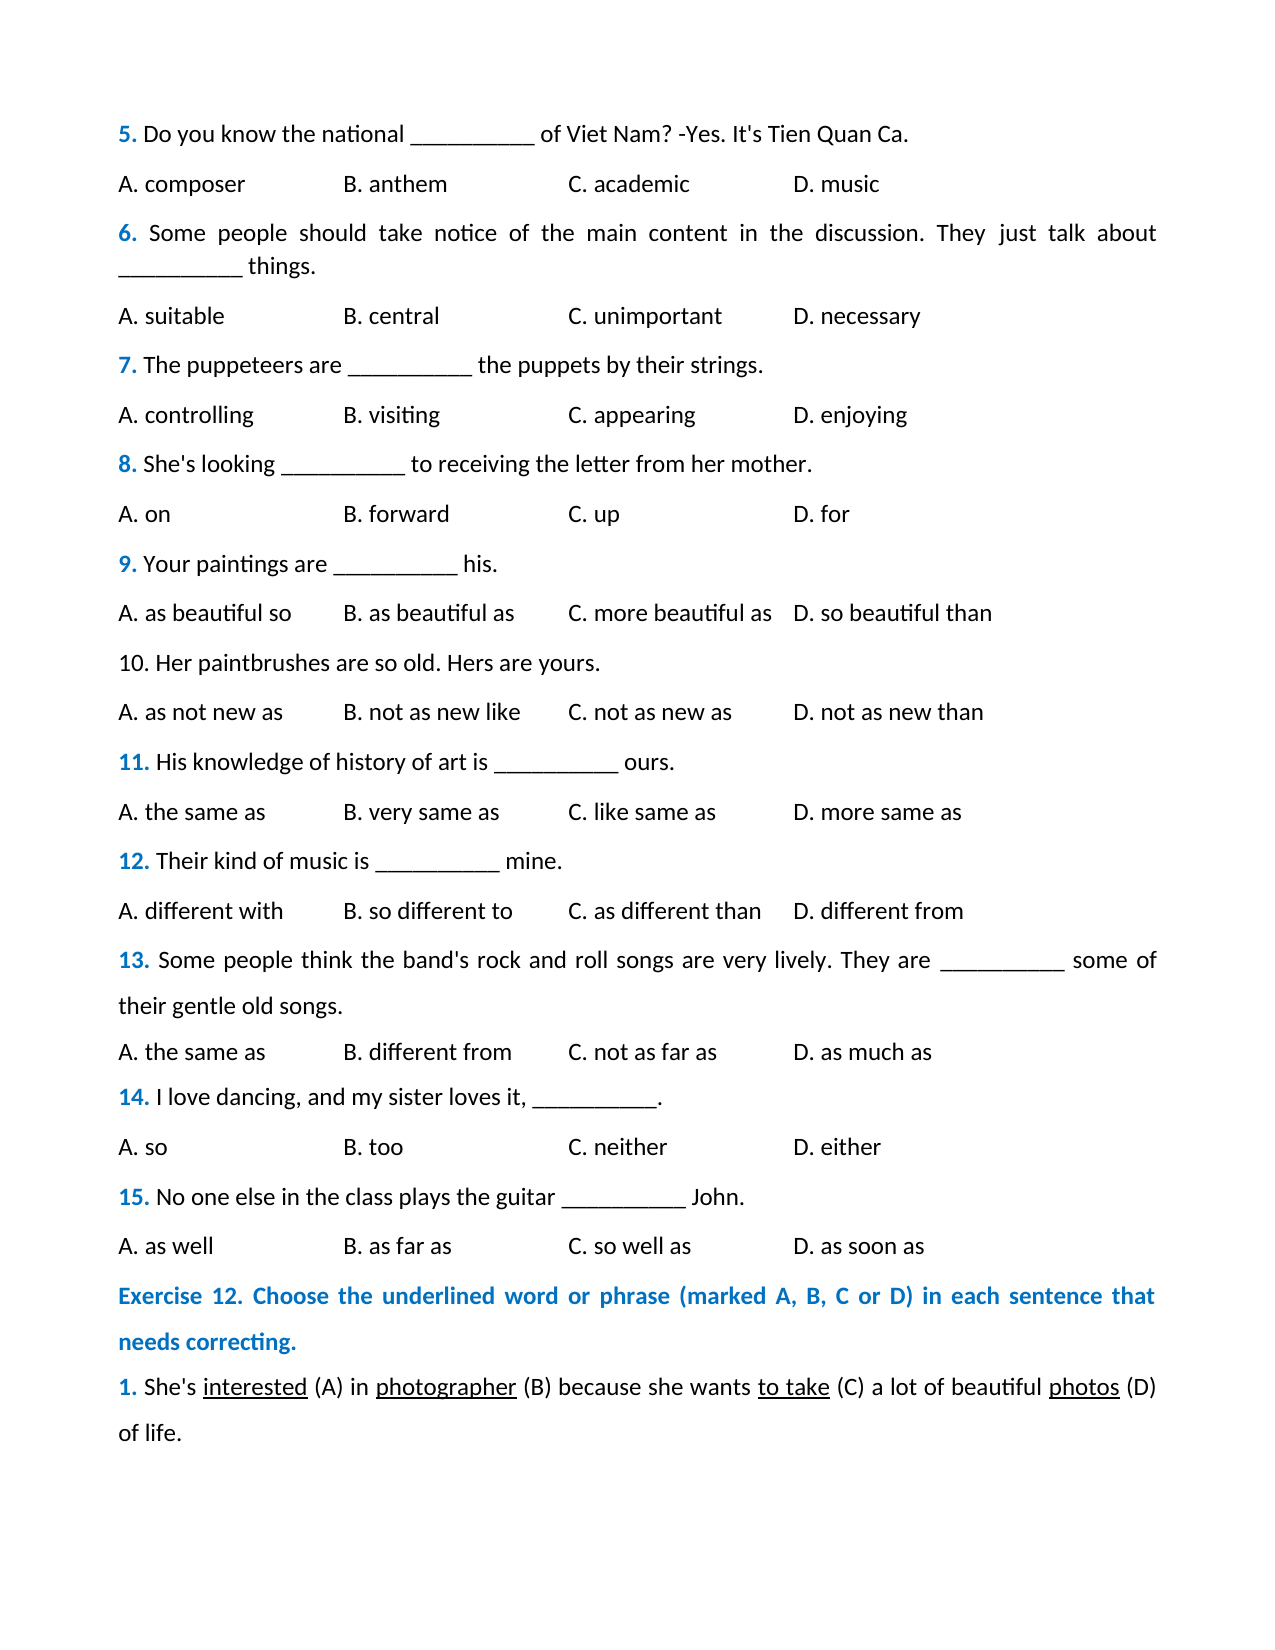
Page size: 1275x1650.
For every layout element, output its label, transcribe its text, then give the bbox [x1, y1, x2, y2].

text A. so B. too C. neither D. either [118, 1131, 1157, 1162]
text 7. The puppeteers are __________ the puppets by their strings. [118, 349, 1157, 380]
text 8. She's looking __________ to receiving the letter from her mother. [118, 448, 1157, 479]
text Exercise 12. Choose the underlined word or phrase (marked A, B, C or D) in each sentence that needs correcting. [118, 1280, 1157, 1356]
text A. the same as B. very same as C. like same as D. more same as [118, 796, 1157, 826]
text A. composer B. anthem C. academic D. music [118, 168, 1157, 198]
text A. as well B. as far as C. so well as D. as soon as [118, 1230, 1157, 1261]
text 11. His knowledge of history of art is __________ ours. [118, 746, 1157, 777]
text 6. Some people should take notice of the main content in the discussion. They just talk about __________ things. [118, 217, 1157, 281]
text 1. She's interested (A) in photographer (B) because she wants to take (C) a lot of beautiful photos (D) of life. [118, 1371, 1157, 1448]
text 10. Her paintbrushes are so old. Hers are yours. [118, 647, 1157, 677]
text 13. Some people think the band's rock and roll songs are very lively. They are __________ some of their gentle old songs. [118, 944, 1157, 1021]
text 15. No one else in the class plays the guitar __________ John. [118, 1181, 1157, 1211]
text A. as not new as B. not as new like C. not as new as D. not as new than [118, 696, 1157, 727]
text A. the same as B. different from C. not as far as D. as much as [118, 1036, 1157, 1066]
text A. as beautiful so B. as beautiful as C. more beautiful as D. so beautiful than [118, 597, 1157, 628]
text A. controlling B. visiting C. appearing D. enjoying [118, 399, 1157, 429]
text A. suitable B. central C. unimportant D. necessary [118, 300, 1157, 330]
text 5. Do you know the national __________ of Viet Nam? -Yes. It's Tien Quan Ca. [118, 118, 1157, 149]
text 12. Their kind of music is __________ mine. [118, 845, 1157, 876]
text A. different with B. so different to C. as different than D. different from [118, 895, 1157, 925]
text A. on B. forward C. up D. for [118, 498, 1157, 529]
text 14. I love dancing, and my sister loves it, __________. [118, 1082, 1157, 1112]
text 9. Your paintings are __________ his. [118, 548, 1157, 578]
